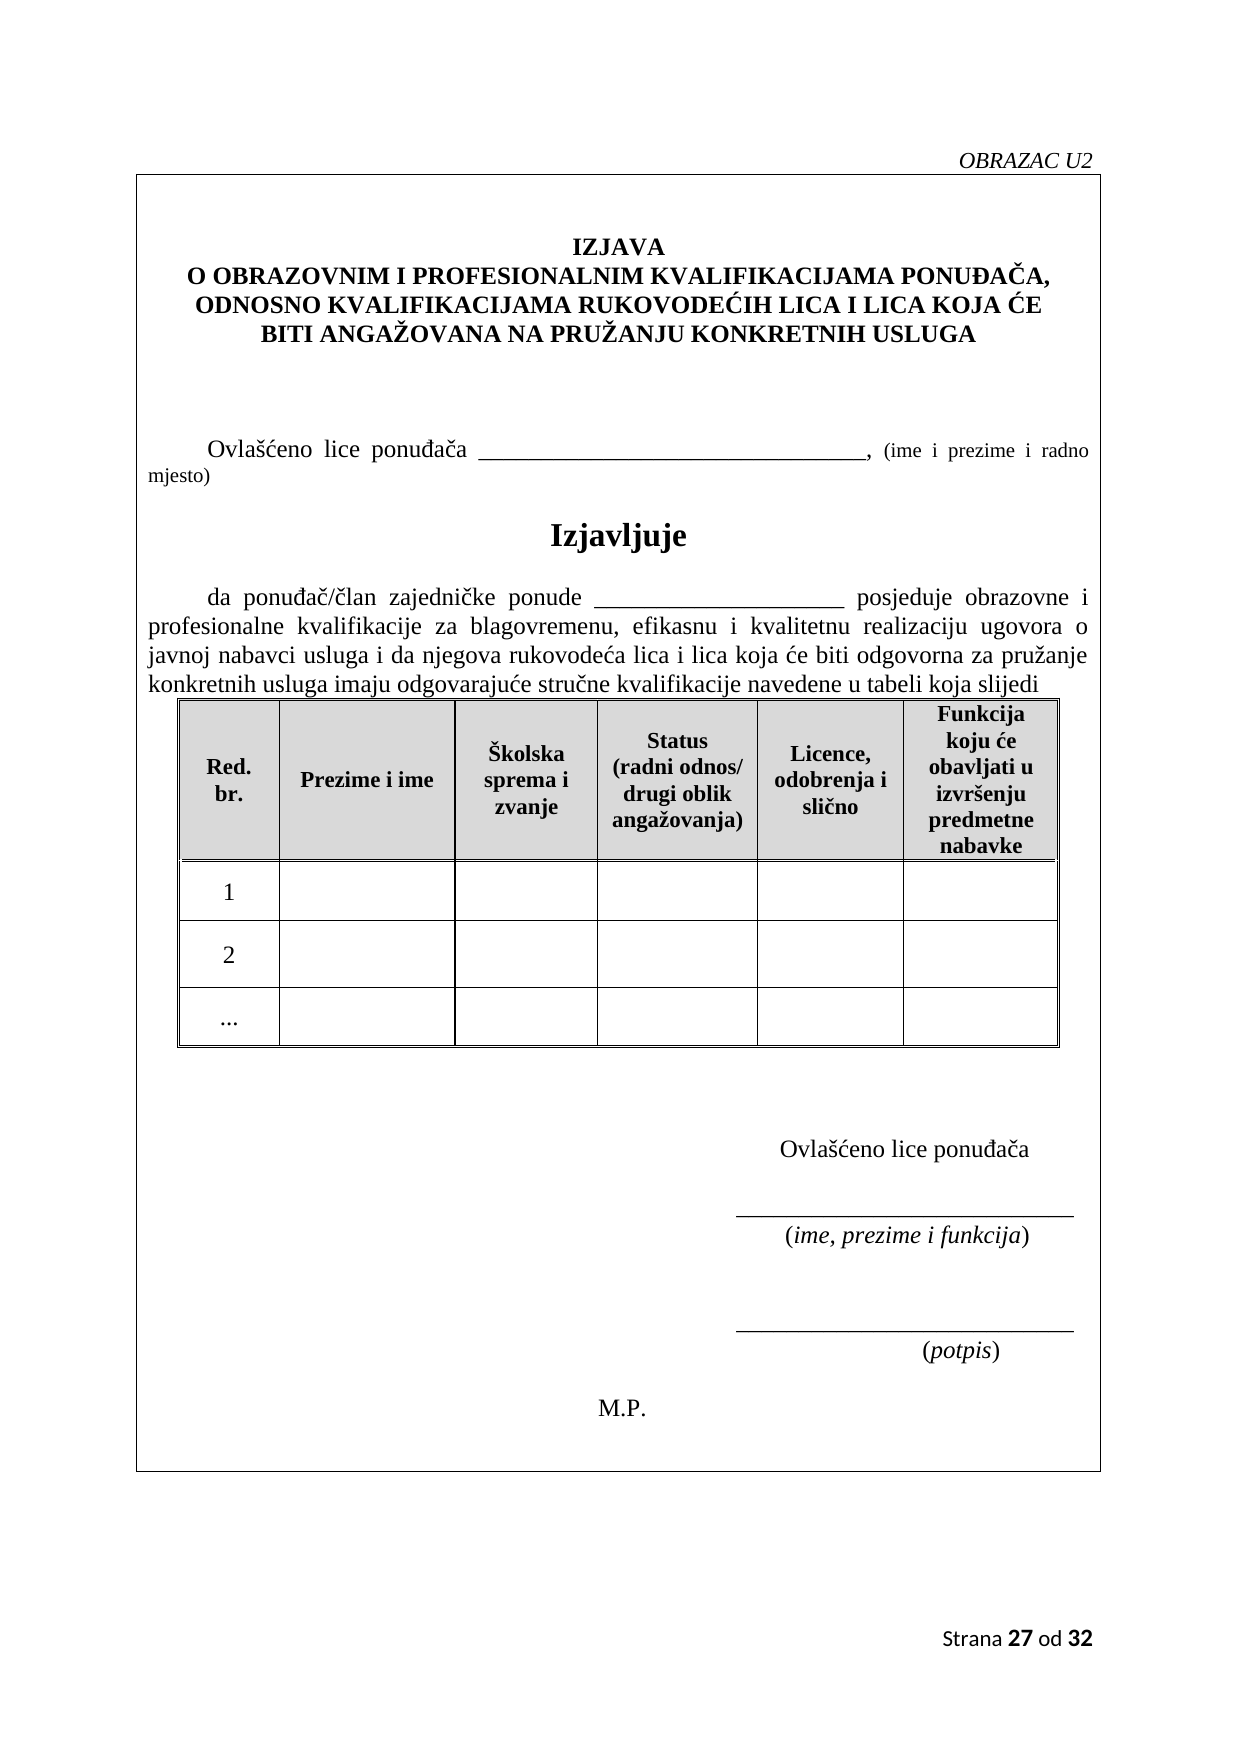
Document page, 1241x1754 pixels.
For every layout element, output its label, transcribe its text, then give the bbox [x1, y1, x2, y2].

text OBRAZAC U2 [148, 148, 1093, 174]
table_header IZJAVA O OBRAZOVNIM I PROFESIONALNIM KVALIFIKACIJAMA PONUĐAČA, ODNOSNO KVALIFIKACIJAMA RUKOVODEĆIH LICA I LICA KOJA ĆE BITI ANGAŽOVANA NA PRUŽANJU KONKRETNIH USLUGA Ovlašćeno lice ponuđača _______________________________, (ime i prezime i radno mjesto) Izjavljuje da ponuđač/član zajedničke ponude ____________________ posjeduje obrazovne i profesionalne kvalifikacije za blagovremenu, efikasnu i kvalitetnu realizaciju ugovora o javnoj nabavci usluga i da njegova rukovodeća lica i lica koja će biti odgovorna za pružanje konkretnih usluga imaju odgovarajuće stručne kvalifikacije navedene u tabeli koja slijedi Ovlašćeno lice ponuđača ___________________________ (ime, prezime i funkcija) ___________________________ (potpis) M.P. [137, 175, 1100, 1471]
